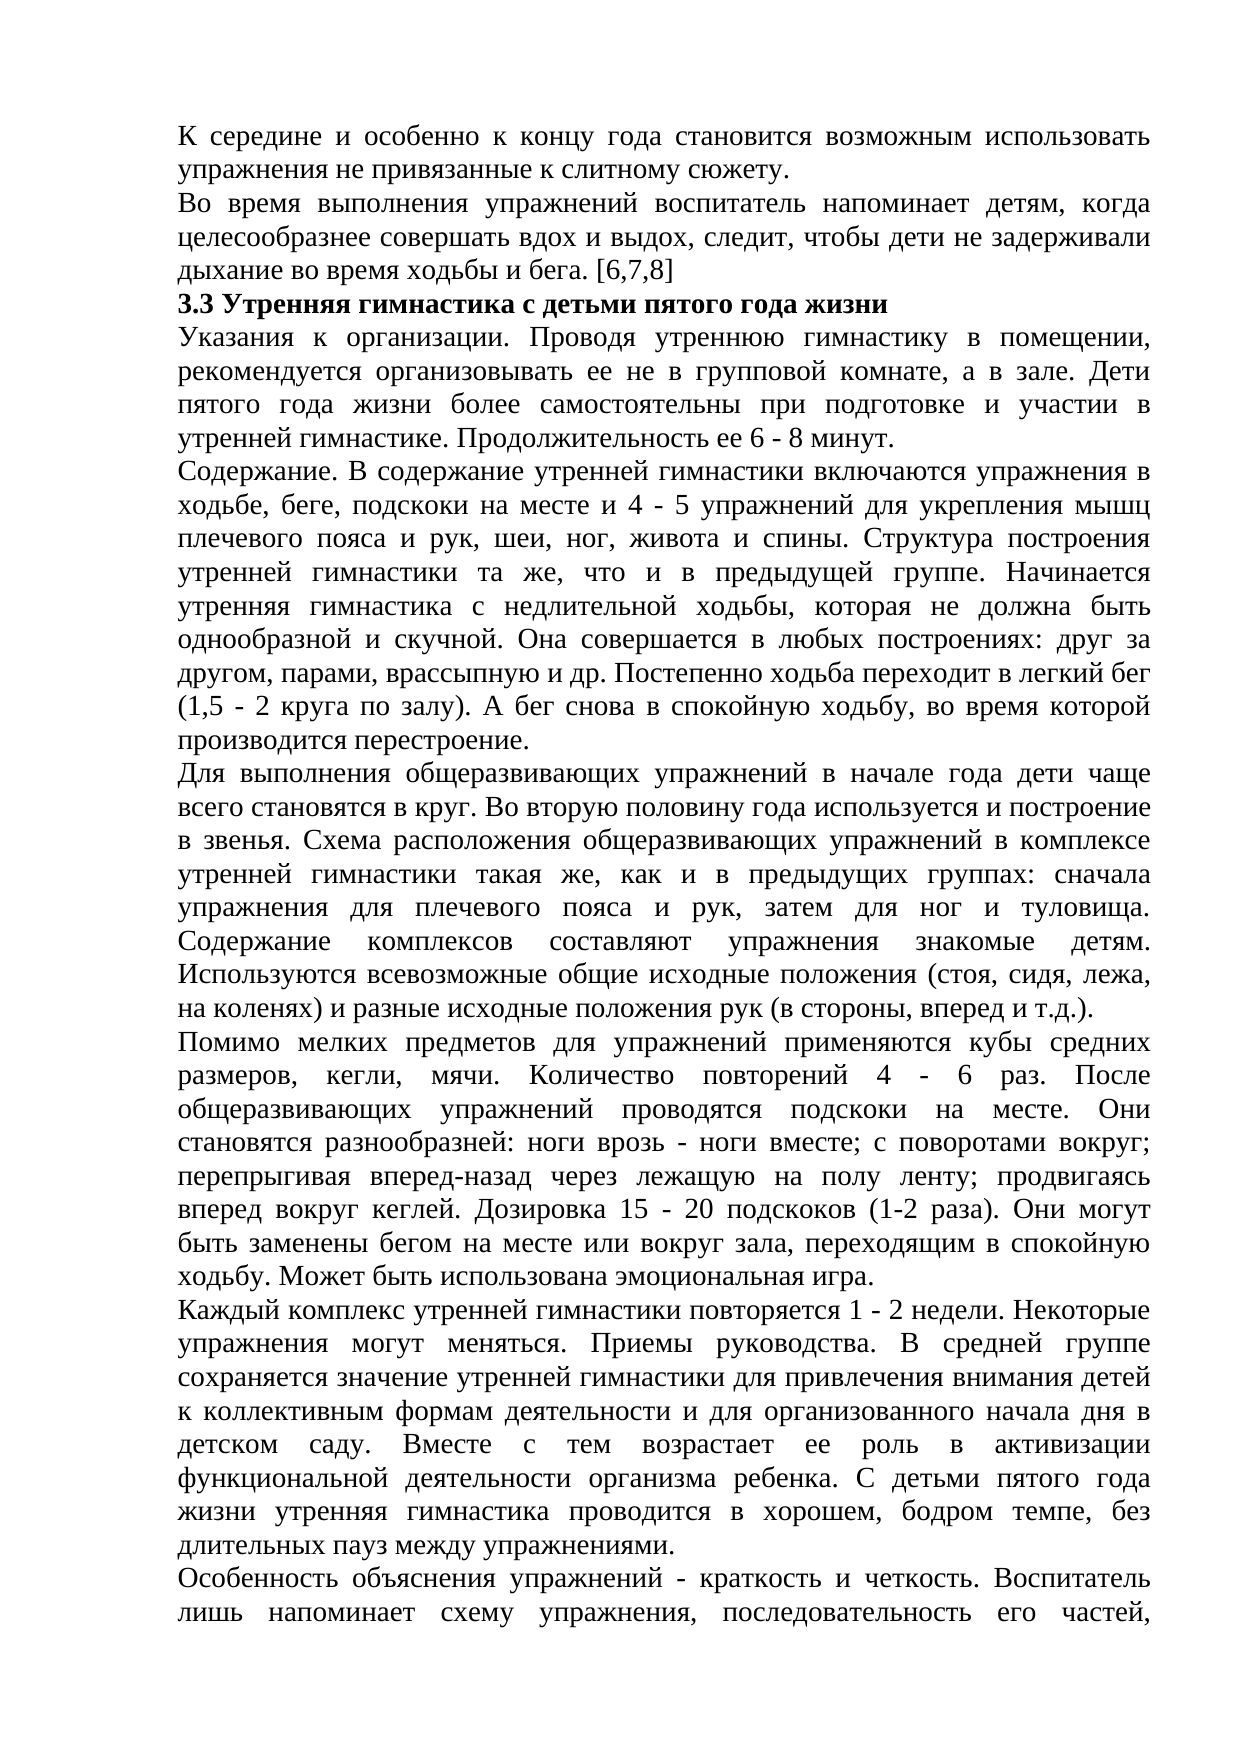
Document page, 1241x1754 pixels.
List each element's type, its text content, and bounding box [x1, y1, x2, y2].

text Указания к организации. Проводя утреннюю гимнастику в помещении, рекомендуется организовывать ее не в групповой комнате, а в зале. Дети пятого года жизни более самостоятельны при подготовке и участии в утренней гимнастике. Продолжительность ее 6 - 8 минут. [177, 319, 1152, 453]
text Содержание. В содержание утренней гимнастики включаются упражнения в ходьбе, беге, подскоки на месте и 4 - 5 упражнений для укрепления мышц плечевого пояса и рук, шеи, ног, живота и спины. Структура построения утренней гимнастики та же, что и в предыдущей группе. Начинается утренняя гимнастика с недлительной ходьбы, которая не должна быть однообразной и скучной. Она совершается в любых построениях: друг за другом, парами, врассыпную и др. Постепенно ходьба переходит в легкий бег (1,5 - 2 круга по залу). А бег снова в спокойную ходьбу, во время которой производится перестроение. [177, 453, 1152, 755]
text Каждый комплекс утренней гимнастики повторяется 1 - 2 недели. Некоторые упражнения могут меняться. Приемы руководства. В средней группе сохраняется значение утренней гимнастики для привлечения внимания детей к коллективным формам деятельности и для организованного начала дня в детском саду. Вместе с тем возрастает ее роль в активизации функциональной деятельности организма ребенка. С детьми пятого года жизни утренняя гимнастика проводится в хорошем, бодром темпе, без длительных пауз между упражнениями. [177, 1292, 1152, 1560]
text 3.3 Утренняя гимнастика с детьми пятого года жизни [177, 286, 1152, 319]
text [177, 1560, 1152, 1627]
text Во время выполнения упражнений воспитатель напоминает детям, когда целесообразнее совершать вдох и выдох, следит, чтобы дети не задерживали дыхание во время ходьбы и бега. [6,7,8] [177, 185, 1152, 286]
text Помимо мелких предметов для упражнений применяются кубы средних размеров, кегли, мячи. Количество повторений 4 - 6 раз. После общеразвивающих упражнений проводятся подскоки на месте. Они становятся разнообразней: ноги врозь - ноги вместе; с поворотами вокруг; перепрыгивая вперед-назад через лежащую на полу ленту; продвигаясь вперед вокруг кеглей. Дозировка 15 - 20 подскоков (1-2 раза). Они могут быть заменены бегом на месте или вокруг зала, переходящим в спокойную ходьбу. Может быть использована эмоциональная игра. [177, 1024, 1152, 1292]
text Для выполнения общеразвивающих упражнений в начале года дети чаще всего становятся в круг. Во вторую половину года используется и построение в звенья. Схема расположения общеразвивающих упражнений в комплексе утренней гимнастики такая же, как и в предыдущих группах: сначала упражнения для плечевого пояса и рук, затем для ног и туловища. Содержание комплексов составляют упражнения знакомые детям. Используются всевозможные общие исходные положения (стоя, сидя, лежа, на коленях) и разные исходные положения рук (в стороны, вперед и т.д.). [177, 755, 1152, 1024]
text К середине и особенно к концу года становится возможным использовать упражнения не привязанные к слитному сюжету. [177, 118, 1152, 185]
